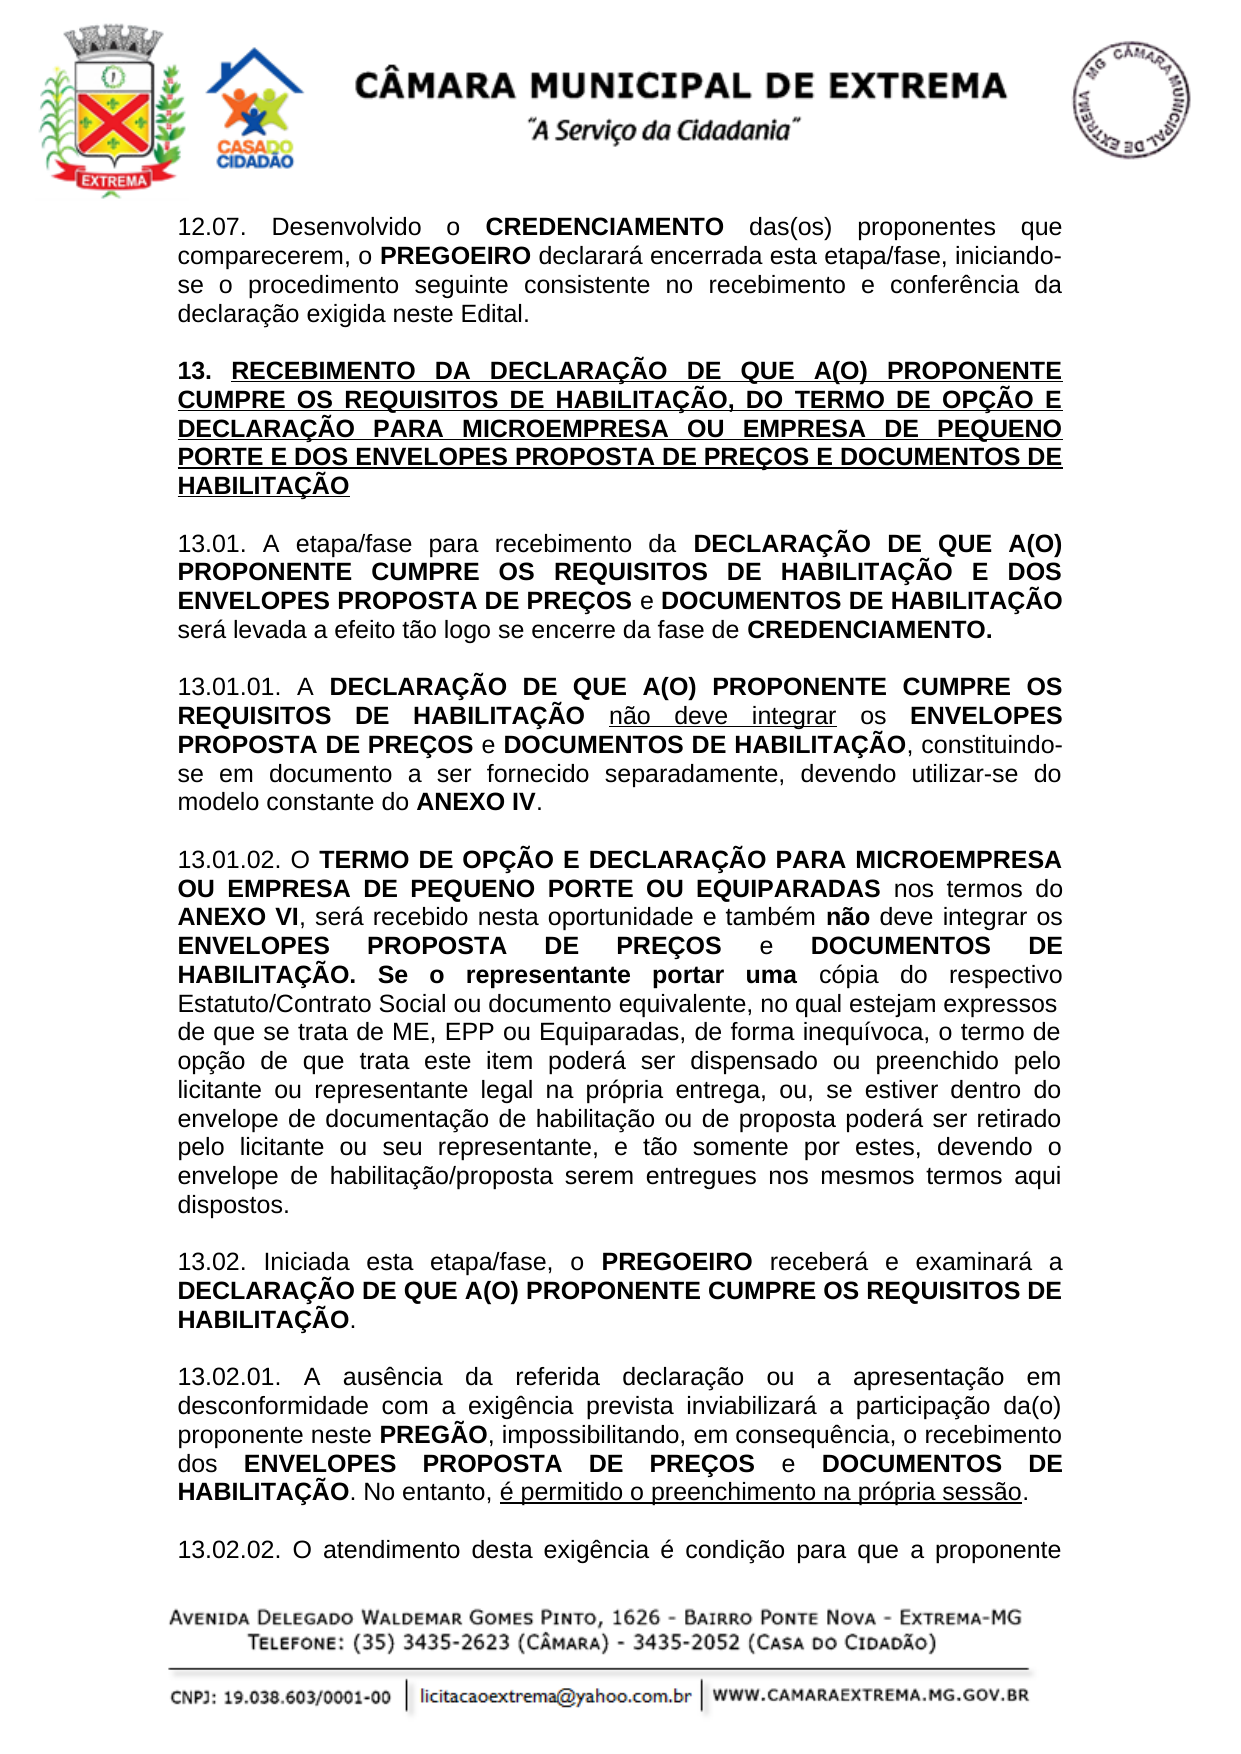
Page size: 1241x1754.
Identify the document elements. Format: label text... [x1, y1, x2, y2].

text 13. RECEBIMENTO DA DECLARAÇÃO DE QUE A(O) PROPONENTE CUMPRE OS REQUISITOS DE HABILITAÇÃO, DO TERMO DE OPÇÃO E DECLARAÇÃO PARA MICROEMPRESA OU EMPRESA DE PEQUENO PORTE E DOS ENVELOPES PROPOSTA DE PREÇOS E DOCUMENTOS DE HABILITAÇÃO [177, 411, 1063, 439]
text 13.02. Iniciada esta etapa/fase, o PREGOEIRO receberá e examinará a DECLARAÇÃO DE QUE A(O) PROPONENTE CUMPRE OS REQUISITOS DE HABILITAÇÃO. [177, 1247, 1063, 1334]
text 13.01. A etapa/fase para recebimento da DECLARAÇÃO DE QUE A(O) PROPONENTE CUMPRE OS REQUISITOS DE HABILITAÇÃO E DOS ENVELOPES PROPOSTA DE PREÇOS e DOCUMENTOS DE HABILITAÇÃO será levada a efeito tão logo se encerre da fase de CREDENCIAMENTO. [177, 529, 1063, 644]
text de que se trata de ME, EPP ou Equiparadas, de forma inequívoca, o termo de opção de que trata este item poderá ser dispensado ou preenchido pelo licitante ou representante legal na própria entrega, ou, se estiver dentro do envelope de documentação de habilitação ou de proposta poderá ser retirado pelo licitante ou seu representante, e tão somente por estes, devendo o envelope de habilitação/proposta serem entregues nos mesmos termos aqui dispostos. [177, 1017, 1063, 1219]
picture [0, 1581, 1240, 1737]
text 13.02.01. A ausência da referida declaração ou a apresentação em desconformidade com a exigência prevista inviabilizará a participação da(o) proponente neste PREGÃO, impossibilitando, em consequência, o recebimento dos ENVELOPES PROPOSTA DE PREÇOS e DOCUMENTOS DE HABILITAÇÃO. No entanto, é permitido o preenchimento na própria sessão. [177, 1362, 1063, 1506]
text 13.01.02. O TERMO DE OPÇÃO E DECLARAÇÃO PARA MICROEMPRESA OU EMPRESA DE PEQUENO PORTE OU EQUIPARADAS nos termos do ANEXO VI, será recebido nesta oportunidade e também não deve integrar os ENVELOPES PROPOSTA DE PREÇOS e DOCUMENTOS DE HABILITAÇÃO. Se o representante portar uma cópia do respectivo Estatuto/Contrato Social ou documento equivalente, no qual estejam expressos [177, 845, 1063, 1017]
text 12.07. Desenvolvido o CREDENCIAMENTO das(os) proponentes que comparecerem, o PREGOEIRO declarará encerrada esta etapa/fase, iniciando-se o procedimento seguinte consistente no recebimento e conferência da declaração exigida neste Edital. [177, 148, 1063, 327]
text 13. RECEBIMENTO DA DECLARAÇÃO DE QUE A(O) PROPONENTE CUMPRE OS REQUISITOS DE HABILITAÇÃO, DO TERMO DE OPÇÃO E DECLARAÇÃO PARA MICROEMPRESA OU EMPRESA DE PEQUENO PORTE E DOS ENVELOPES PROPOSTA DE PREÇOS E DOCUMENTOS DE HABILITAÇÃO [177, 468, 1063, 500]
picture [0, 0, 1239, 213]
text 13.01.01. A DECLARAÇÃO DE QUE A(O) PROPONENTE CUMPRE OS REQUISITOS DE HABILITAÇÃO não deve integrar os ENVELOPES PROPOSTA DE PREÇOS e DOCUMENTOS DE HABILITAÇÃO, constituindo-se em documento a ser fornecido separadamente, devendo utilizar-se do modelo constante do ANEXO IV. [177, 672, 1063, 816]
text 13. RECEBIMENTO DA DECLARAÇÃO DE QUE A(O) PROPONENTE CUMPRE OS REQUISITOS DE HABILITAÇÃO, DO TERMO DE OPÇÃO E DECLARAÇÃO PARA MICROEMPRESA OU EMPRESA DE PEQUENO PORTE E DOS ENVELOPES PROPOSTA DE PREÇOS E DOCUMENTOS DE HABILITAÇÃO [177, 356, 1063, 410]
text 13. RECEBIMENTO DA DECLARAÇÃO DE QUE A(O) PROPONENTE CUMPRE OS REQUISITOS DE HABILITAÇÃO, DO TERMO DE OPÇÃO E DECLARAÇÃO PARA MICROEMPRESA OU EMPRESA DE PEQUENO PORTE E DOS ENVELOPES PROPOSTA DE PREÇOS E DOCUMENTOS DE HABILITAÇÃO [177, 440, 1063, 467]
